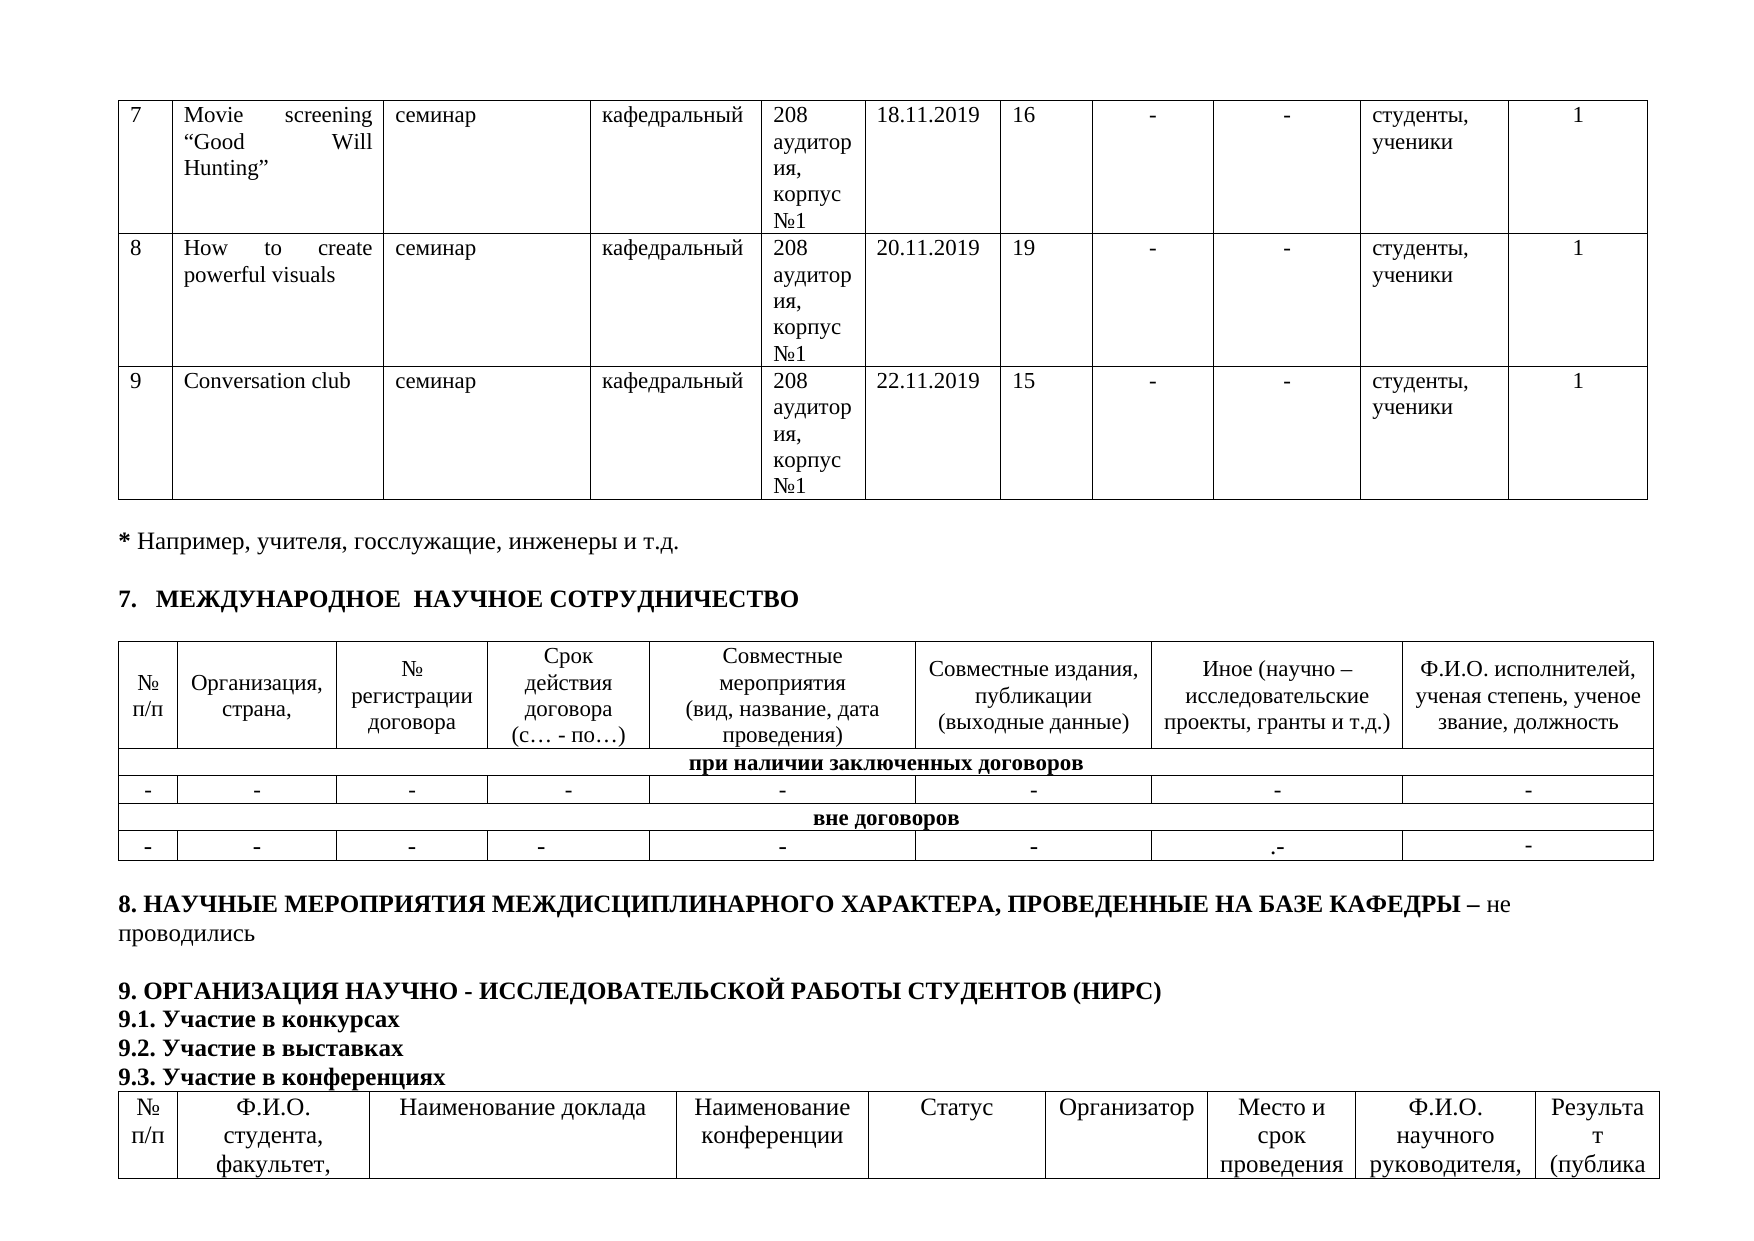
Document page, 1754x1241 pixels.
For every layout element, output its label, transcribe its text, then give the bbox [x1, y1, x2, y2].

text 9. ОРГАНИЗАЦИЯ НАУЧНО - ИССЛЕДОВАТЕЛЬСКОЙ РАБОТЫ СТУДЕНТОВ (НИРС) [118, 976, 1636, 1004]
table_cell 8 [119, 234, 172, 366]
table_cell 16 [1001, 101, 1092, 233]
table_cell кафедральный [591, 101, 761, 233]
table_cell - [488, 831, 649, 860]
table_header Ф.И.О. исполнителей, ученая степень, ученое звание, должность [1403, 642, 1653, 748]
table_cell - [1403, 776, 1653, 802]
table_cell 22.11.2019 [866, 367, 1000, 499]
table_cell - [178, 831, 336, 860]
table_header Совместные мероприятия (вид, название, дата проведения) [650, 642, 915, 748]
table_cell студенты, ученики [1361, 367, 1508, 499]
text 9.2. Участие в выставках [118, 1033, 1636, 1062]
table_header Совместные издания, публикации (выходные данные) [916, 642, 1151, 748]
table_cell семинар [384, 234, 590, 366]
table_cell - [1093, 367, 1213, 499]
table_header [1208, 1092, 1355, 1178]
table_cell - [337, 831, 487, 860]
table_cell 18.11.2019 [866, 101, 1000, 233]
table_header № регистрации договора [337, 642, 487, 748]
table_cell при наличии заключенных договоров [119, 749, 1653, 775]
table_cell вне договоров [119, 804, 1653, 830]
table_cell 1 [1509, 234, 1647, 366]
table_cell - [916, 831, 1151, 860]
table_header № п/п [119, 1092, 177, 1178]
text 9.3. Участие в конференциях [118, 1062, 1636, 1091]
table_cell - [119, 831, 177, 860]
table_cell семинар [384, 367, 590, 499]
table_cell - [1093, 234, 1213, 366]
table_cell - [1403, 831, 1653, 860]
table_cell 1 [1509, 101, 1647, 233]
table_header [178, 1092, 369, 1178]
table_cell 208 аудитория, корпус №1 [762, 234, 865, 366]
table_header Срок действия договора (с… - по…) [488, 642, 649, 748]
table_cell кафедральный [591, 367, 761, 499]
text * Например, учителя, госслужащие, инженеры и т.д. [118, 526, 1636, 555]
table_cell - [119, 776, 177, 802]
table_cell .- [1152, 831, 1402, 860]
table_cell кафедральный [591, 234, 761, 366]
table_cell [762, 101, 865, 233]
table_cell 1 [1509, 367, 1647, 499]
table_cell - [650, 776, 915, 802]
table_cell How to create powerful visuals [173, 234, 383, 366]
text 9.1. Участие в конкурсах [118, 1004, 1636, 1033]
table_header Иное (научно – исследовательские проекты, гранты и т.д.) [1152, 642, 1402, 748]
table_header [677, 1092, 868, 1178]
table_cell 20.11.2019 [866, 234, 1000, 366]
table_header № п/п [119, 642, 177, 748]
table_cell - [1214, 367, 1360, 499]
list МЕЖДУНАРОДНОЕ НАУЧНОЕ СОТРУДНИЧЕСТВО [118, 584, 1636, 612]
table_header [1356, 1092, 1535, 1178]
table_cell студенты, ученики [1361, 234, 1508, 366]
table_cell студенты, ученики [1361, 101, 1508, 233]
table_header Организация, страна, [178, 642, 336, 748]
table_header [1536, 1092, 1659, 1178]
table_cell 9 [119, 367, 172, 499]
table_cell - [178, 776, 336, 802]
table_cell - [916, 776, 1151, 802]
table_cell Conversation club [173, 367, 383, 499]
table_header Организатор [1046, 1092, 1207, 1178]
table_cell - [1152, 776, 1402, 802]
table_cell - [1093, 101, 1213, 233]
table_cell - [650, 831, 915, 860]
table_header Статус [869, 1092, 1045, 1178]
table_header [370, 1092, 676, 1178]
table_cell 208 аудитория, корпус №1 [762, 367, 865, 499]
table_cell Movie screening “Good Will Hunting” [173, 101, 383, 233]
table_cell семинар [384, 101, 590, 233]
table_cell - [488, 776, 649, 802]
table_cell 15 [1001, 367, 1092, 499]
table_cell 7 [119, 101, 172, 233]
text 8. НАУЧНЫЕ МЕРОПРИЯТИЯ МЕЖДИСЦИПЛИНАРНОГО ХАРАКТЕРА, ПРОВЕДЕННЫЕ НА БАЗЕ КАФЕДРЫ – не проводились [118, 889, 1636, 947]
table_cell 19 [1001, 234, 1092, 366]
table_cell - [1214, 101, 1360, 233]
table_cell - [337, 776, 487, 802]
table_cell - [1214, 234, 1360, 366]
